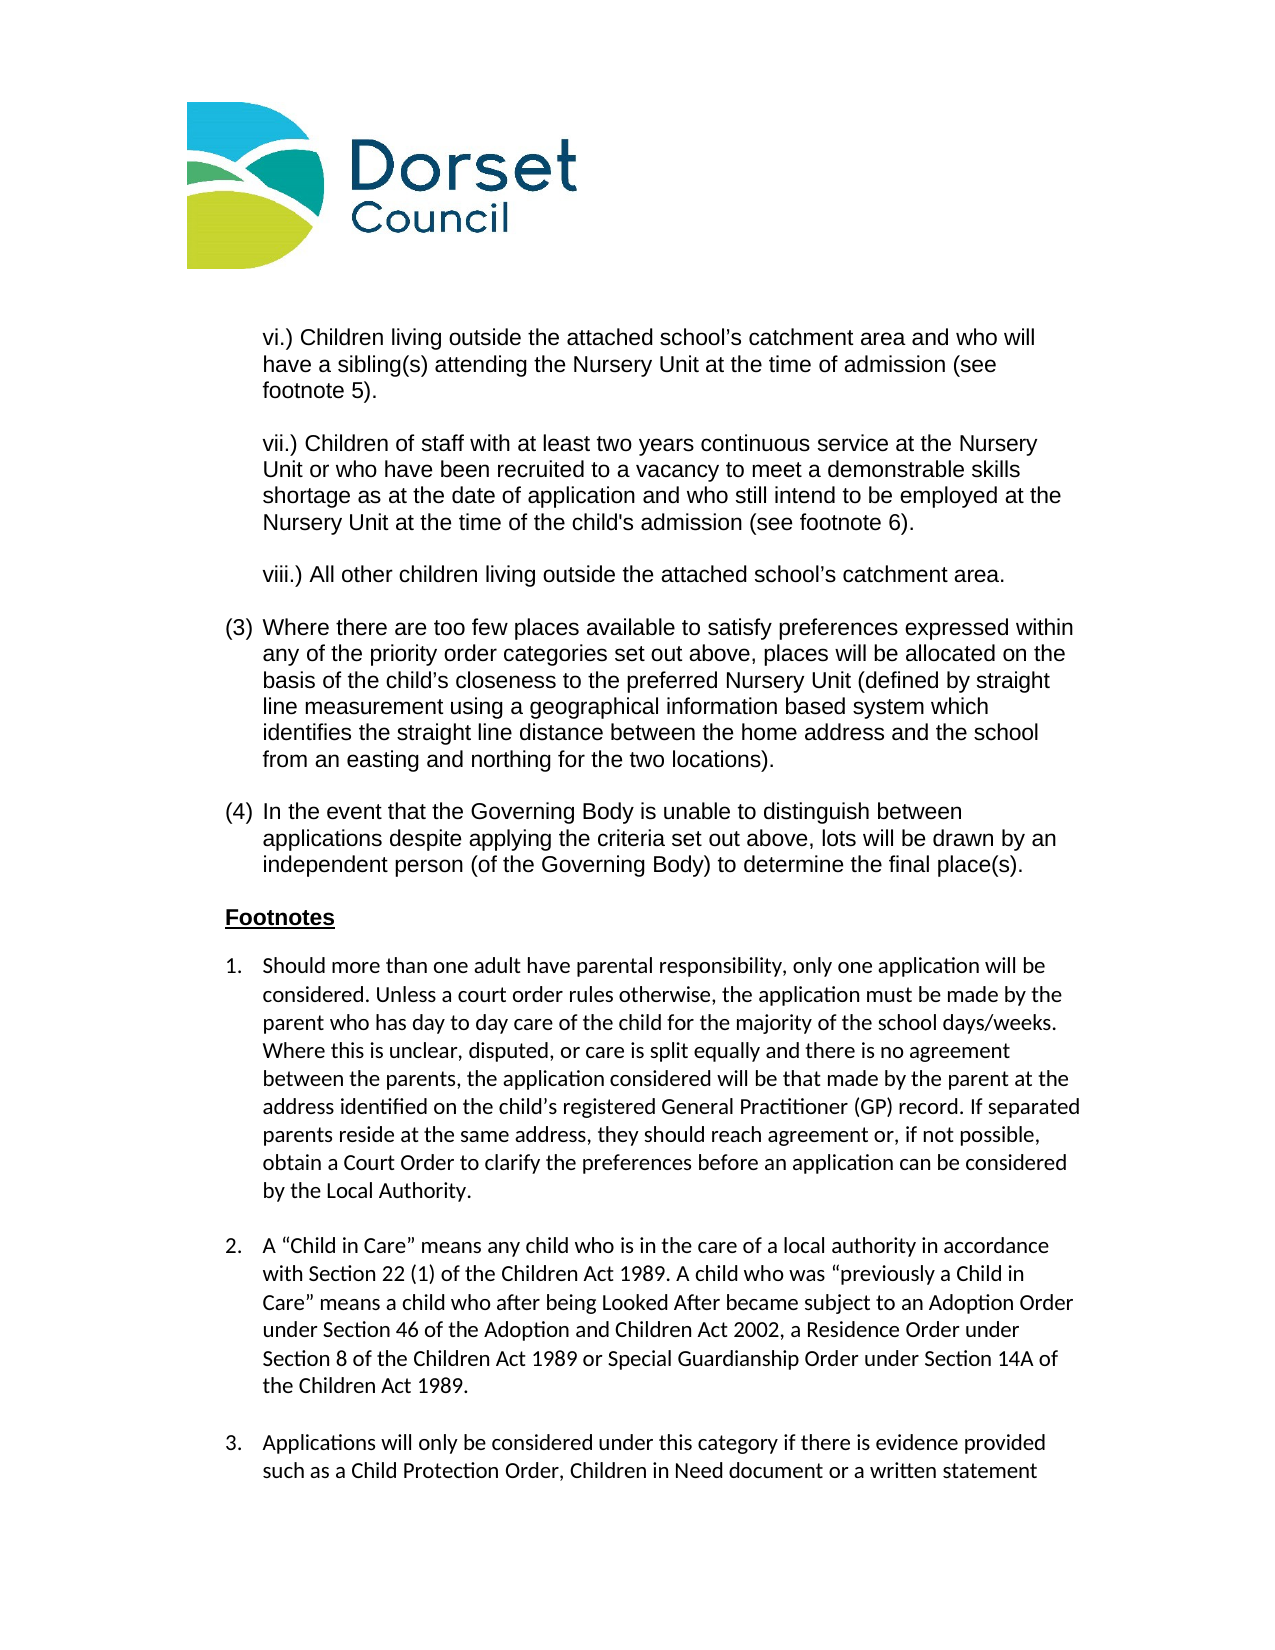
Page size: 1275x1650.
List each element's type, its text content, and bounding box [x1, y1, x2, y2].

list In the event that the Governing Body is unable to distinguish between applications despite applying the criteria set out above, lots will be drawn by an independent person (of the Governing Body) to determine the final place(s). [225, 798, 1063, 877]
list Should more than one adult have parental responsibility, only one application will be considered. Unless a court order rules otherwise, the application must be made by the parent who has day to day care of the child for the majority of the school days/weeks. Where this is unclear, disputed, or care is split equally and there is no agreement between the parents, the application considered will be that made by the parent at the address identified on the child’s registered General Practitioner (GP) record. If separated parents reside at the same address, they should reach agreement or, if not possible, obtain a Court Order to clarify the preferences before an application can be considered by the Local Authority. [225, 952, 1082, 1204]
list A “Child in Care” means any child who is in the care of a local authority in accordance with Section 22 (1) of the Children Act 1989. A child who was “previously a Child in Care” means a child who after being Looked After became subject to an Adoption Order under Section 46 of the Adoption and Children Act 2002, a Residence Order under Section 8 of the Children Act 1989 or Special Guardianship Order under Section 14A of the Children Act 1989. [225, 1232, 1082, 1400]
list Applications will only be considered under this category if there is evidence provided such as a Child Protection Order, Children in Need document or a written statement [225, 1428, 1052, 1484]
text Footnotes [225, 904, 1098, 930]
text vii.) Children of staff with at least two years continuous service at the Nursery Unit or who have been recruited to a vacancy to meet a demonstrable skills shortage as at the date of application and who still intend to be employed at the Nursery Unit at the time of the child's admission (see footnote 6). [262, 429, 1069, 535]
picture [187, 102, 577, 269]
list Where there are too few places available to satisfy preferences expressed within any of the priority order categories set out above, places will be allocated on the basis of the child’s closeness to the preferred Nursery Unit (defined by straight line measurement using a geographical information based system which identifies the straight line distance between the home address and the school from an easting and northing for the two locations). [225, 614, 1079, 772]
text viii.) All other children living outside the attached school’s catchment area. [262, 561, 1098, 588]
text vi.) Children living outside the attached school’s catchment area and who will have a sibling(s) attending the Nursery Unit at the time of admission (see footnote 5). [262, 324, 1069, 403]
